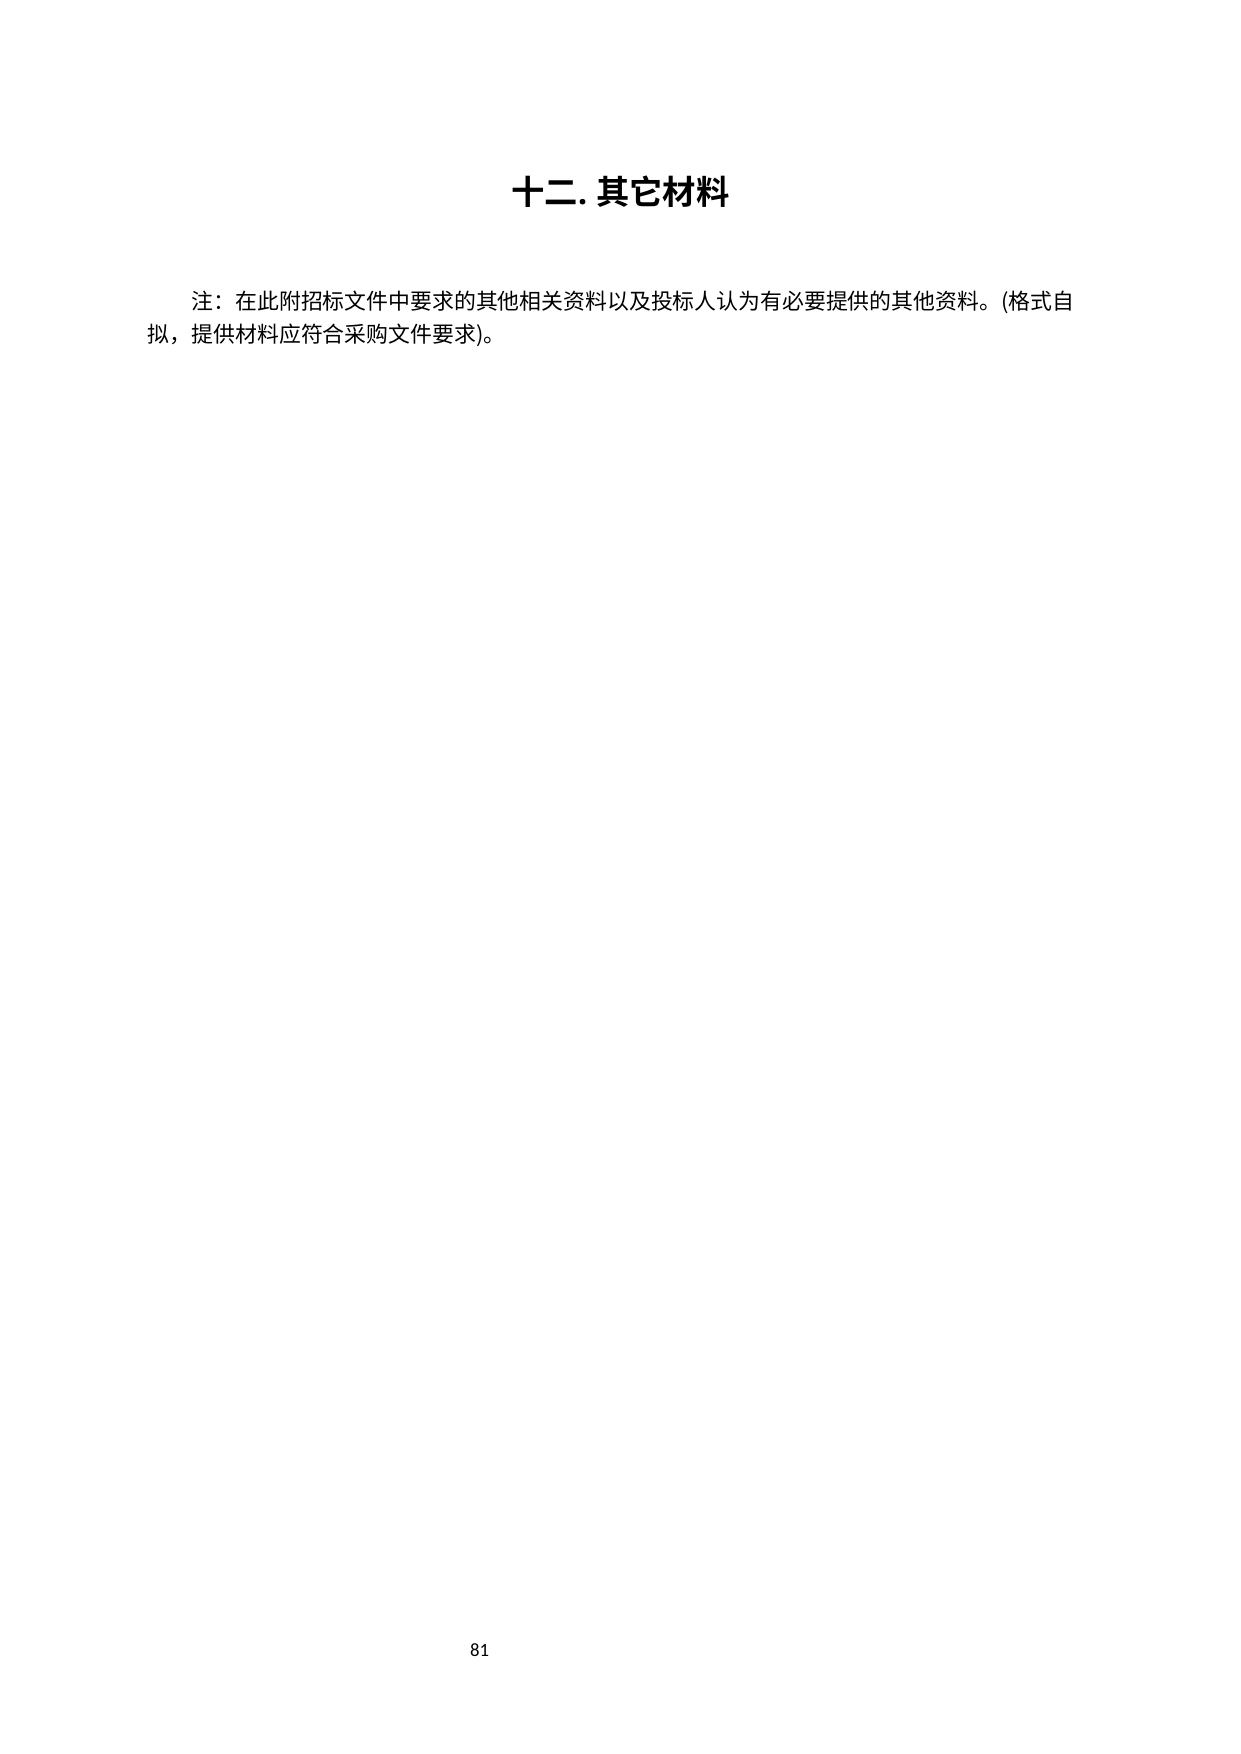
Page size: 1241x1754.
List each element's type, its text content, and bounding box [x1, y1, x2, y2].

text 注：在此附招标文件中要求的其他相关资料以及投标人认为有必要提供的其他资料。(格式自拟，提供材料应符合采购文件要求)。 [148, 283, 1092, 349]
text 十二. 其它材料 [148, 165, 1092, 214]
